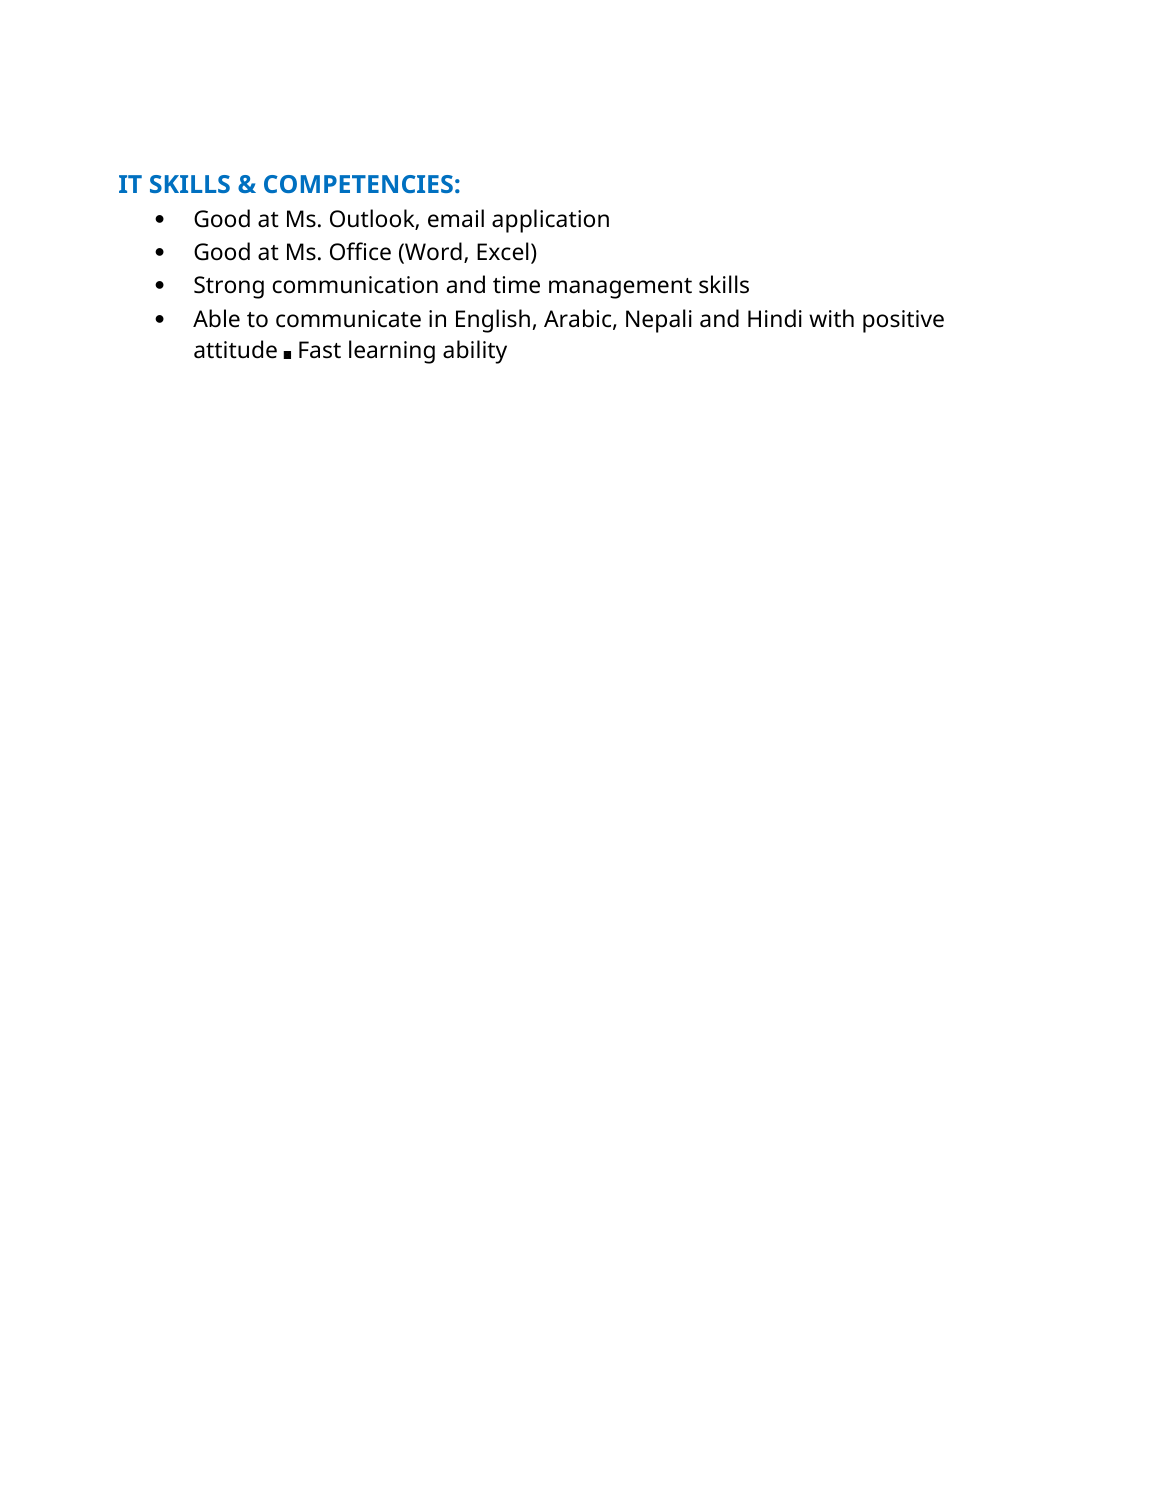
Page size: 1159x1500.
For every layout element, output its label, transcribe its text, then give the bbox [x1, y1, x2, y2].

text IT SKILLS & COMPETENCIES: [118, 167, 1026, 201]
list Strong communication and time management skills [156, 269, 1026, 301]
list Good at Ms. Outlook, email application [156, 203, 1026, 234]
list Good at Ms. Office (Word, Excel) [156, 236, 1026, 267]
list Able to communicate in English, Arabic, Nepali and Hindi with positive attitude Fast learning ability [156, 303, 1026, 365]
picture [283, 351, 292, 359]
